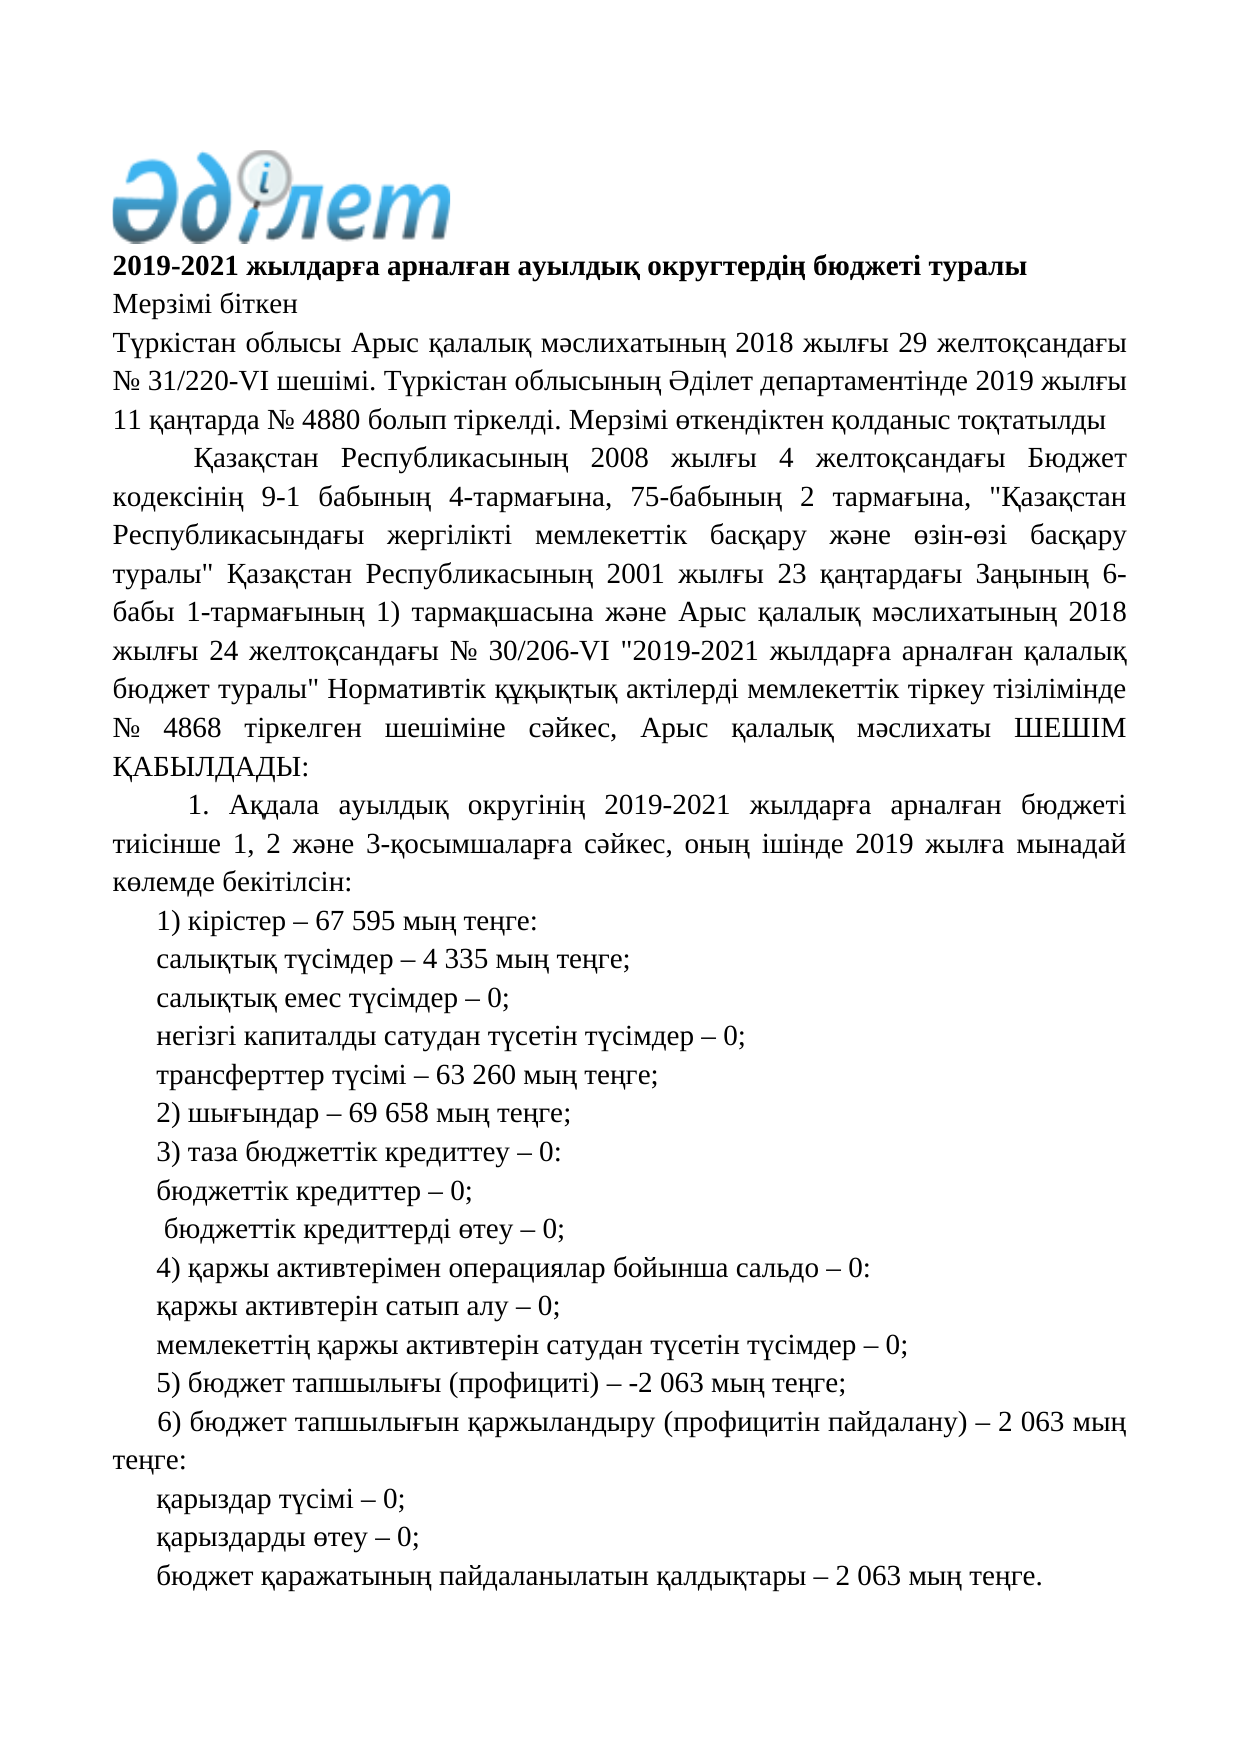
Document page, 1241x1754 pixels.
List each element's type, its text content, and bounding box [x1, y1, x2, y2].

text 3) таза бюджеттiк кредиттеу – 0: [112, 1134, 1128, 1168]
text 1. Ақдала ауылдық округінің 2019-2021 жылдарға арналған бюджеті тиісінше 1, 2 және 3-қосымшаларға сәйкес, оның ішінде 2019 жылға мынадай көлемде бекiтiлсiн: [112, 787, 1128, 898]
text 4) қаржы активтерімен операциялар бойынша сальдо – 0: [112, 1250, 1128, 1283]
text 1) кiрiстер – 67 595 мың теңге: [112, 903, 1128, 936]
text Мерзімі біткен [112, 286, 1128, 320]
text 6) бюджет тапшылығын қаржыландыру (профицитін пайдалану) – 2 063 мың теңге: [112, 1404, 1128, 1476]
text салықтық емес түсiмдер – 0; [112, 980, 1128, 1013]
text қарыздарды өтеу – 0; [112, 1519, 1128, 1553]
text қаржы активтерін сатып алу – 0; [112, 1288, 1128, 1322]
text негiзгi капиталды сатудан түсетiн түсiмдер – 0; [112, 1018, 1128, 1052]
text 2019-2021 жылдарға арналған ауылдық округтердің бюджеті туралы [112, 248, 1128, 281]
text трансферттер түсiмi – 63 260 мың теңге; [112, 1057, 1128, 1091]
text бюджеттік кредиттер – 0; [112, 1173, 1128, 1206]
text салықтық түсiмдер – 4 335 мың теңге; [112, 941, 1128, 975]
text бюджет қаражатының пайдаланылатын қалдықтары – 2 063 мың теңге. [112, 1558, 1128, 1592]
text 5) бюджет тапшылығы (профициті) – -2 063 мың теңге; [112, 1365, 1128, 1399]
text бюджеттік кредиттерді өтеу – 0; [112, 1211, 1128, 1245]
picture [112, 150, 451, 244]
text Түркістан облысы Арыс қалалық мәслихатының 2018 жылғы 29 желтоқсандағы № 31/220-VI шешiмi. Түркістан облысының Әдiлет департаментiнде 2019 жылғы 11 қаңтарда № 4880 болып тiркелдi. Мерзімі өткендіктен қолданыс тоқтатылды [112, 325, 1128, 435]
text қарыздар түсімі – 0; [112, 1481, 1128, 1514]
text Қазақстан Республикасының 2008 жылғы 4 желтоқсандағы Бюджет кодексінің 9-1 бабының 4-тармағына, 75-бабының 2 тармағына, "Қазақстан Республикасындағы жергілікті мемлекеттік басқару және өзін-өзі басқару туралы" Қазақстан Республикасының 2001 жылғы 23 қаңтардағы Заңының 6-бабы 1-тармағының 1) тармақшасына және Арыс қалалық мәслихатының 2018 жылғы 24 желтоқсандағы № 30/206-VІ "2019-2021 жылдарға арналған қалалық бюджет туралы" Нормативтік құқықтық актілерді мемлекеттік тіркеу тізілімінде № 4868 тіркелген шешіміне сәйкес, Арыс қалалық мәслихаты ШЕШІМ ҚАБЫЛДАДЫ: [112, 440, 1128, 782]
text мемлекеттің қаржы активтерін сатудан түсетін түсімдер – 0; [112, 1327, 1128, 1360]
text 2) шығындар – 69 658 мың теңге; [112, 1096, 1128, 1129]
